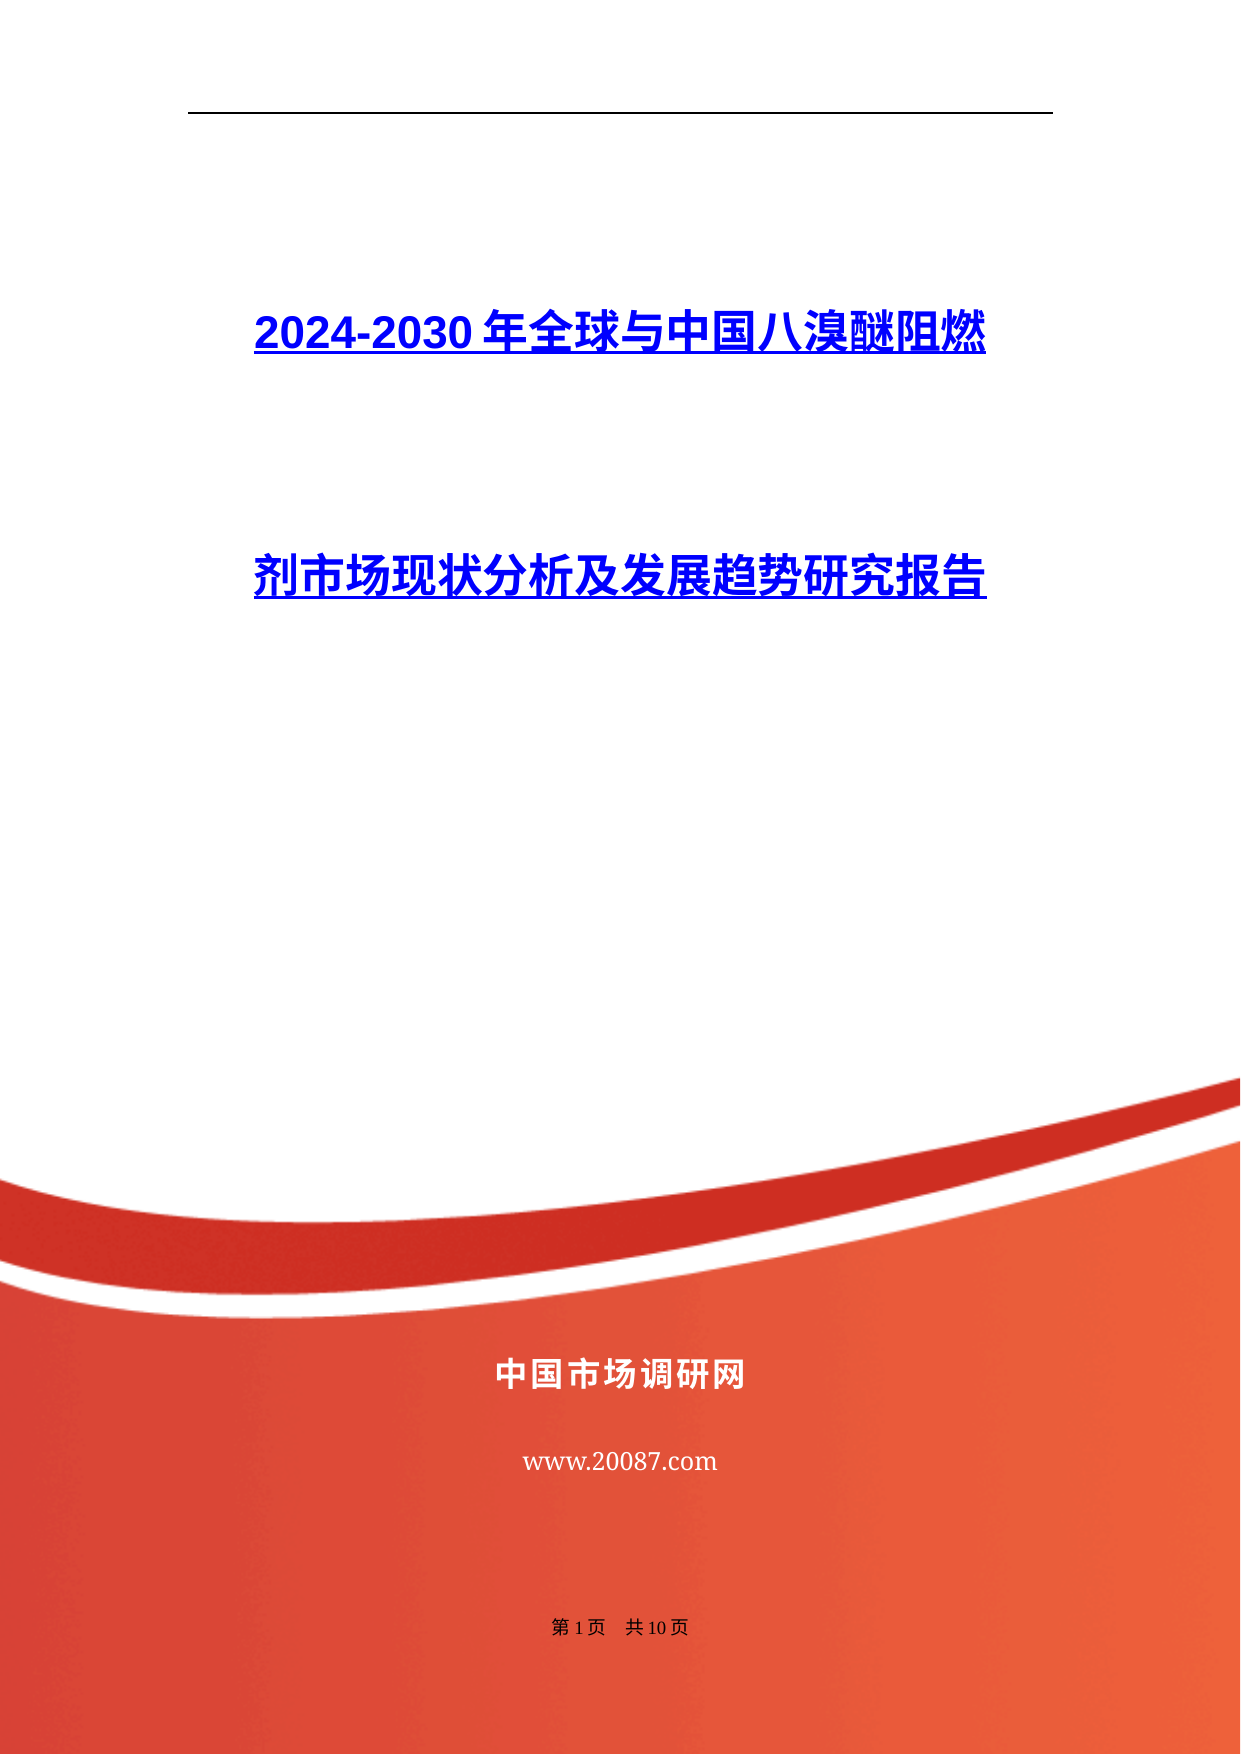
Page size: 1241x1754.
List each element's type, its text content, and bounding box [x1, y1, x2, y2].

picture [0, 1006, 1241, 1754]
subtitle 中国市场调研网 [187, 1339, 1053, 1404]
table_header 2024-2030年全球与中国八溴醚阻燃剂市场现状分析及发展趋势研究报告 [188, 207, 1053, 773]
text www.20087.com [187, 1428, 1053, 1493]
